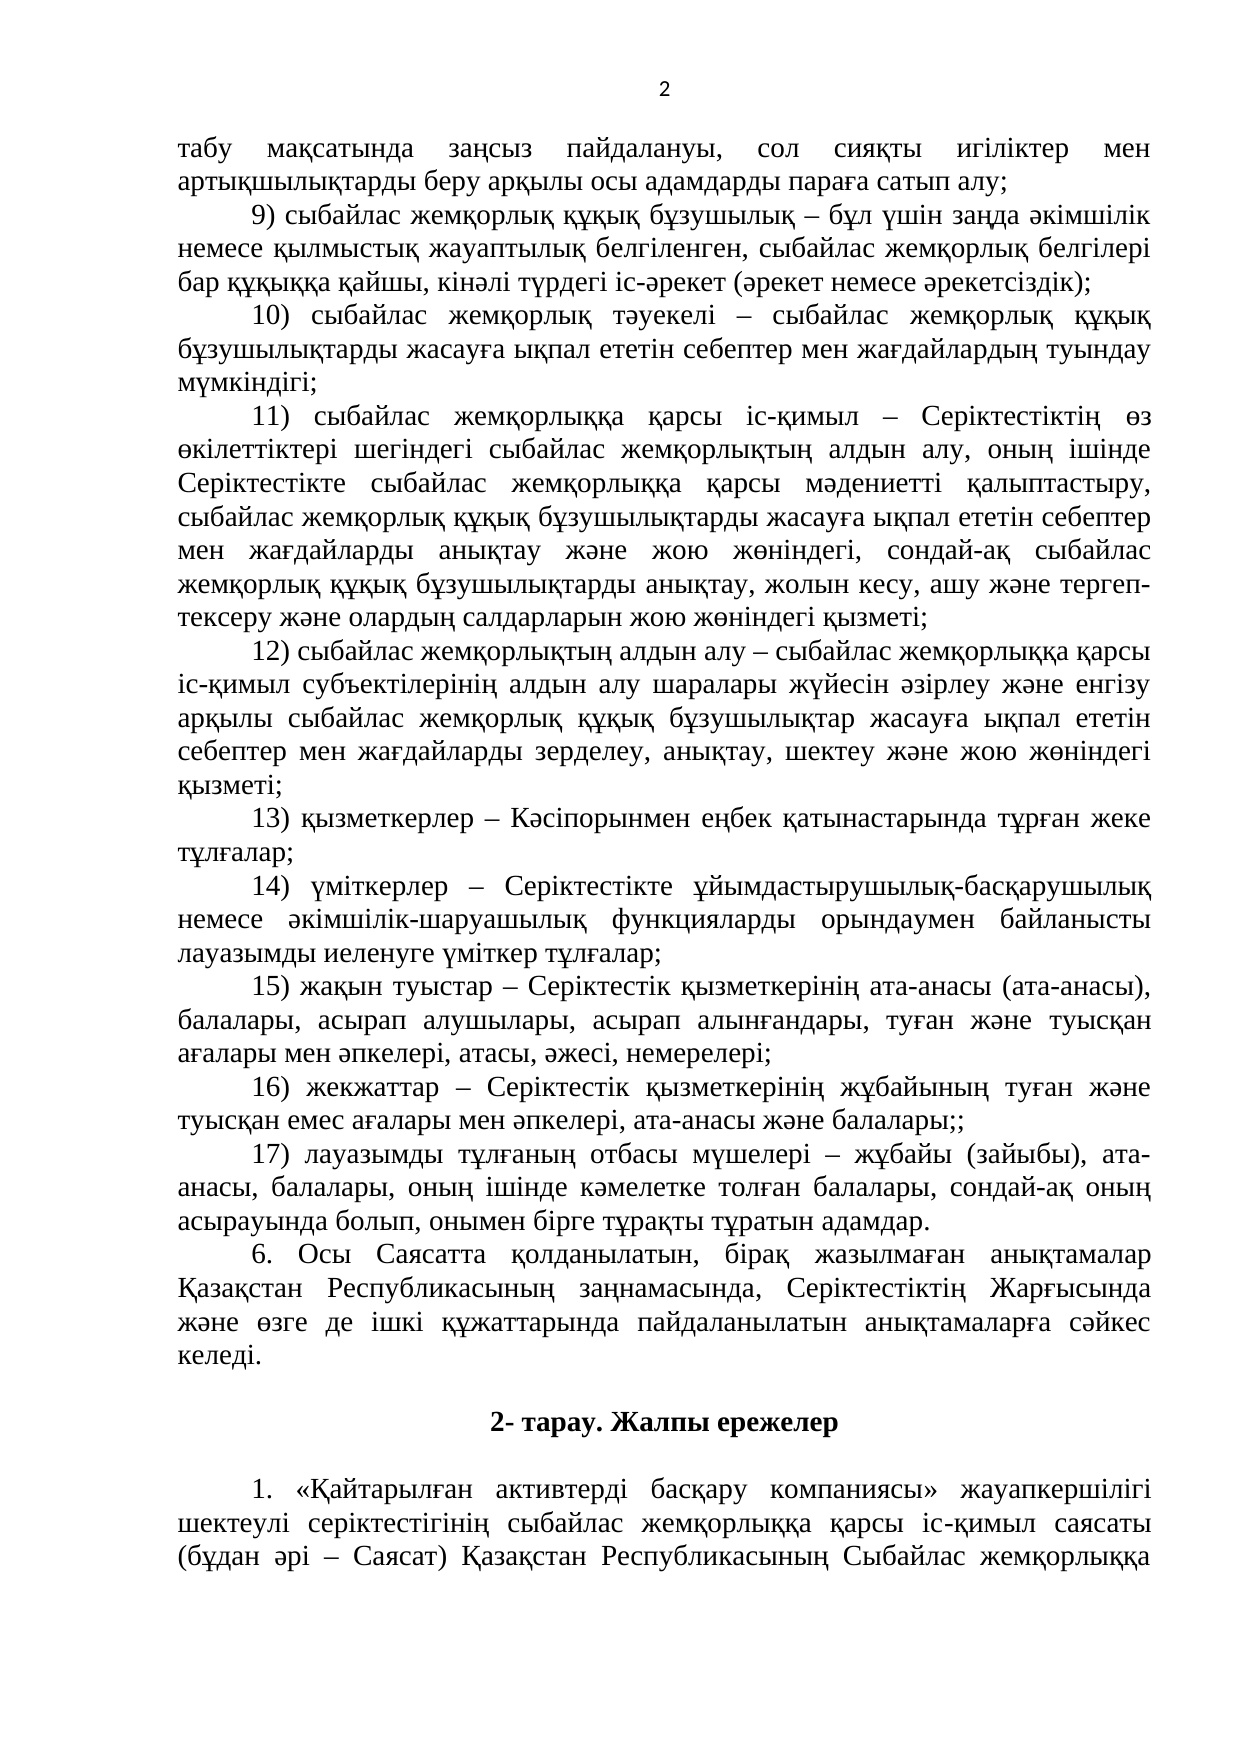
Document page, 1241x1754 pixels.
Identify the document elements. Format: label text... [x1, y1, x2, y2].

text 16) жекжаттар – Серіктестік қызметкерінің жұбайының туған және туысқан емес ағалары мен әпкелері, ата-анасы және балалары;; [177, 1069, 1152, 1136]
text 14) үміткерлер – Серіктестікте ұйымдастырушылық-басқарушылық немесе әкімшілік-шаруашылық функцияларды орындаумен байланысты лауазымды иеленуге үміткер тұлғалар; [177, 868, 1152, 968]
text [177, 1471, 1152, 1572]
text 15) жақын туыстар – Серіктестік қызметкерінің ата-анасы (ата-анасы), балалары, асырап алушылары, асырап алынғандары, туған және туысқан ағалары мен әпкелері, атасы, әжесі, немерелері; [177, 968, 1152, 1069]
text 2- тарау. Жалпы ережелер [177, 1404, 1152, 1438]
text 9) сыбайлас жемқорлық құқық бұзушылық – бұл үшін заңда әкімшілік немесе қылмыстық жауаптылық белгіленген, сыбайлас жемқорлық белгілері бар құқыққа қайшы, кінәлі түрдегі іс-әрекет (әрекет немесе әрекетсіздік); [177, 197, 1152, 297]
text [177, 130, 1152, 197]
text 13) қызметкерлер – Кәсіпорынмен еңбек қатынастарында тұрған жеке тұлғалар; [177, 801, 1152, 868]
text 12) сыбайлас жемқорлықтың алдын алу – сыбайлас жемқорлыққа қарсы іс-қимыл субъектілерінің алдын алу шаралары жүйесін әзірлеу және енгізу арқылы сыбайлас жемқорлық құқық бұзушылықтар жасауға ықпал ететін себептер мен жағдайларды зерделеу, анықтау, шектеу және жою жөніндегі қызметі; [177, 633, 1152, 801]
text 6. Осы Саясатта қолданылатын, бірақ жазылмаған анықтамалар Қазақстан Республикасының заңнамасында, Серіктестіктің Жарғысында және өзге де ішкі құжаттарында пайдаланылатын анықтамаларға сәйкес келеді. [177, 1237, 1152, 1371]
text 17) лауазымды тұлғаның отбасы мүшелері – жұбайы (зайыбы), ата-анасы, балалары, оның ішінде кәмелетке толған балалары, сондай-ақ оның асырауында болып, онымен бірге тұрақты тұратын адамдар. [177, 1136, 1152, 1237]
text 10) сыбайлас жемқорлық тәуекелі – сыбайлас жемқорлық құқық бұзушылықтарды жасауға ықпал ететін себептер мен жағдайлардың туындау мүмкіндігі; [177, 297, 1152, 398]
text 11) сыбайлас жемқорлыққа қарсы іс-қимыл – Серіктестіктің өз өкілеттіктері шегіндегі сыбайлас жемқорлықтың алдын алу, оның ішінде Серіктестікте сыбайлас жемқорлыққа қарсы мәдениетті қалыптастыру, сыбайлас жемқорлық құқық бұзушылықтарды жасауға ықпал ететін себептер мен жағдайларды анықтау және жою жөніндегі, сондай-ақ сыбайлас жемқорлық құқық бұзушылықтарды анықтау, жолын кесу, ашу және тергеп-тексеру және олардың салдарларын жою жөніндегі қызметі; [177, 398, 1152, 633]
